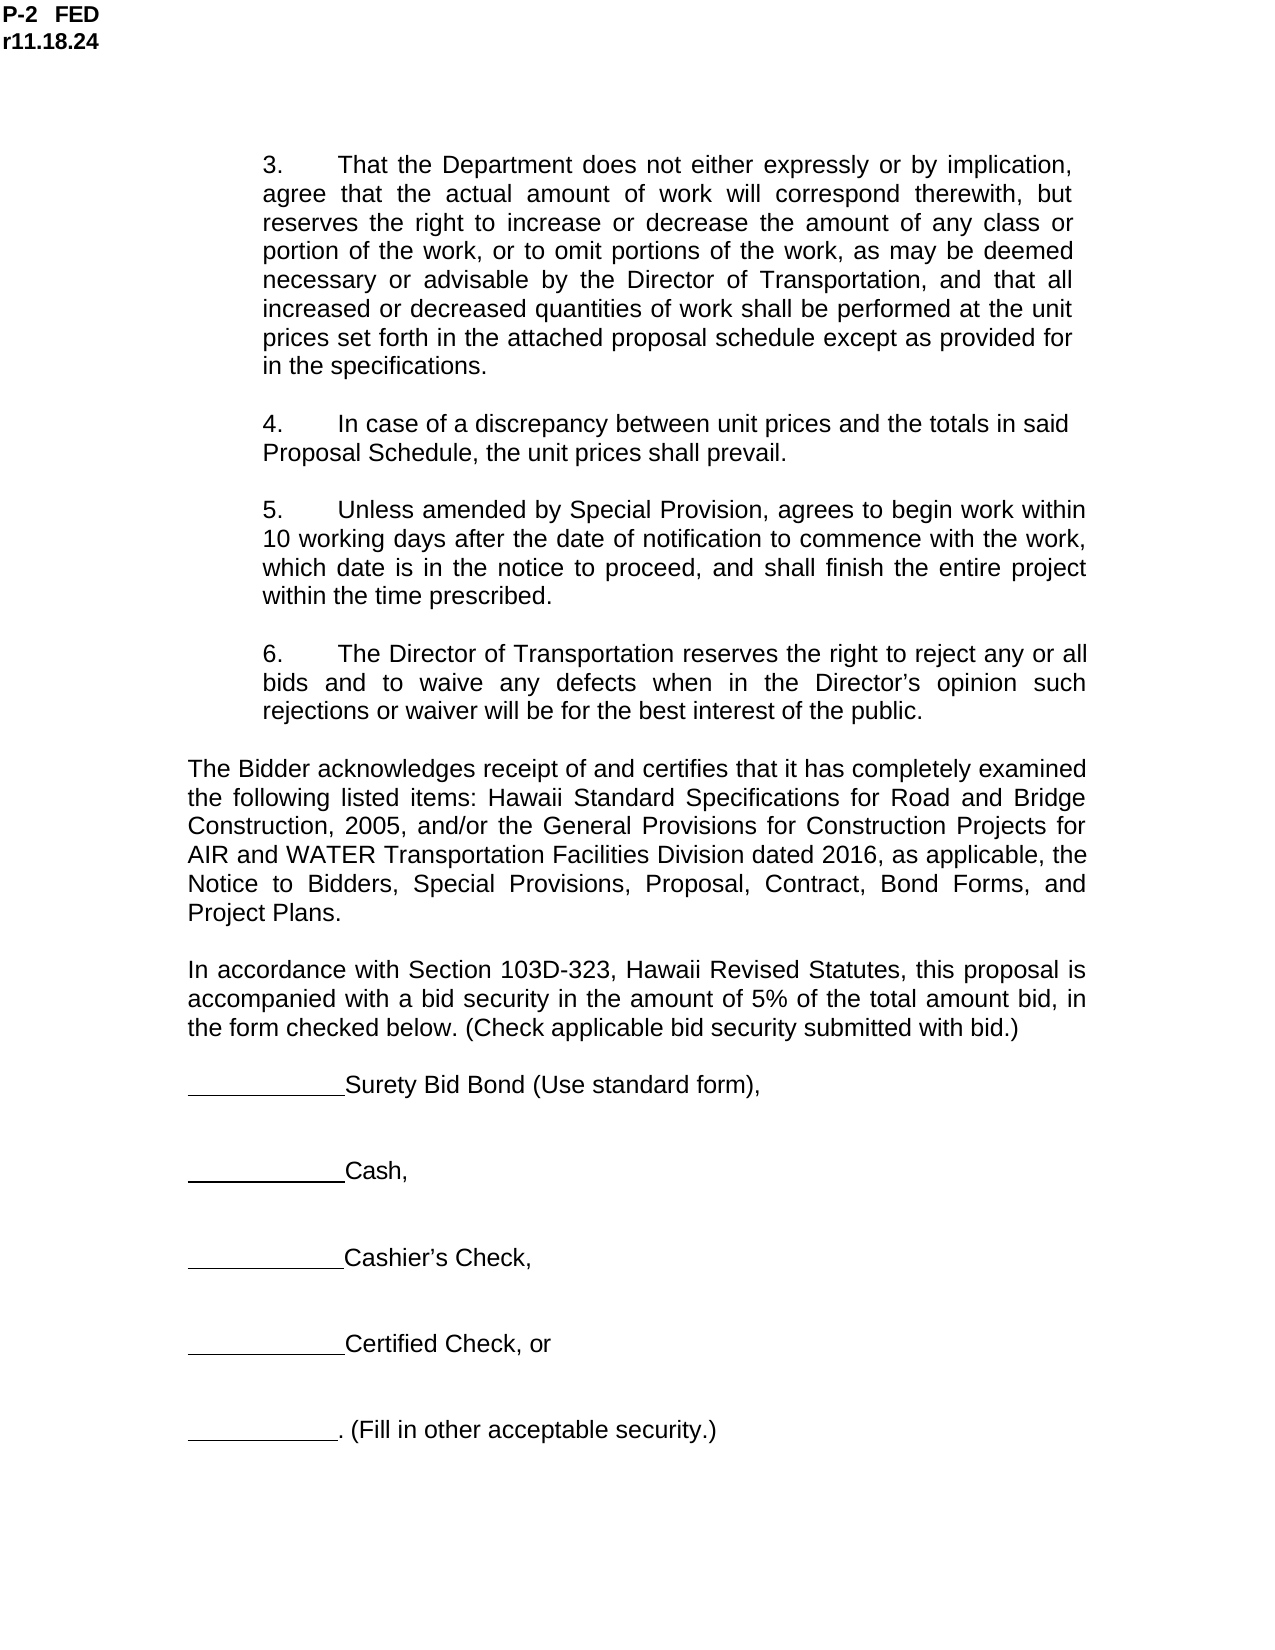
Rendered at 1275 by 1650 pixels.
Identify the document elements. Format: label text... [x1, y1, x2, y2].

list The Director of Transportation reserves the right to reject any or all bids and to waive any defects when in the Director’s opinion such rejections or waiver will be for the best interest of the public. [262, 639, 1087, 725]
list Unless amended by Special Provision, agrees to begin work within 10 working days after the date of notification to commence with the work, which date is in the notice to proceed, and shall finish the entire project within the time prescribed. [262, 495, 1087, 610]
text The Bidder acknowledges receipt of and certifies that it has completely examined the following listed items: Hawaii Standard Specifications for Road and Bridge Construction, 2005, and/or the General Provisions for Construction Projects for AIR and WATER Transportation Facilities Division dated 2016, as applicable, the Notice to Bidders, Special Provisions, Proposal, Contract, Bond Forms, and Project Plans. [187, 754, 1087, 926]
text Cashier’s Check, [187, 1242, 1087, 1271]
text Cash, [187, 1156, 1087, 1185]
text Surety Bid Bond (Use standard form), [187, 1070, 1087, 1099]
text In accordance with Section 103D-323, Hawaii Revised Statutes, this proposal is accompanied with a bid security in the amount of 5% of the total amount bid, in the form checked below. (Check applicable bid security submitted with bid.) [187, 955, 1087, 1041]
list That the Department does not either expressly or by implication, agree that the actual amount of work will correspond therewith, but reserves the right to increase or decrease the amount of any class or portion of the work, or to omit portions of the work, as may be deemed necessary or advisable by the Director of Transportation, and that all increased or decreased quantities of work shall be performed at the unit prices set forth in the attached proposal schedule except as provided for in the specifications. [262, 150, 1074, 380]
text . (Fill in other acceptable security.) [187, 1415, 1087, 1444]
text Certified Check, or [187, 1329, 1087, 1357]
list In case of a discrepancy between unit prices and the totals in said Proposal Schedule, the unit prices shall prevail. [262, 409, 1070, 466]
